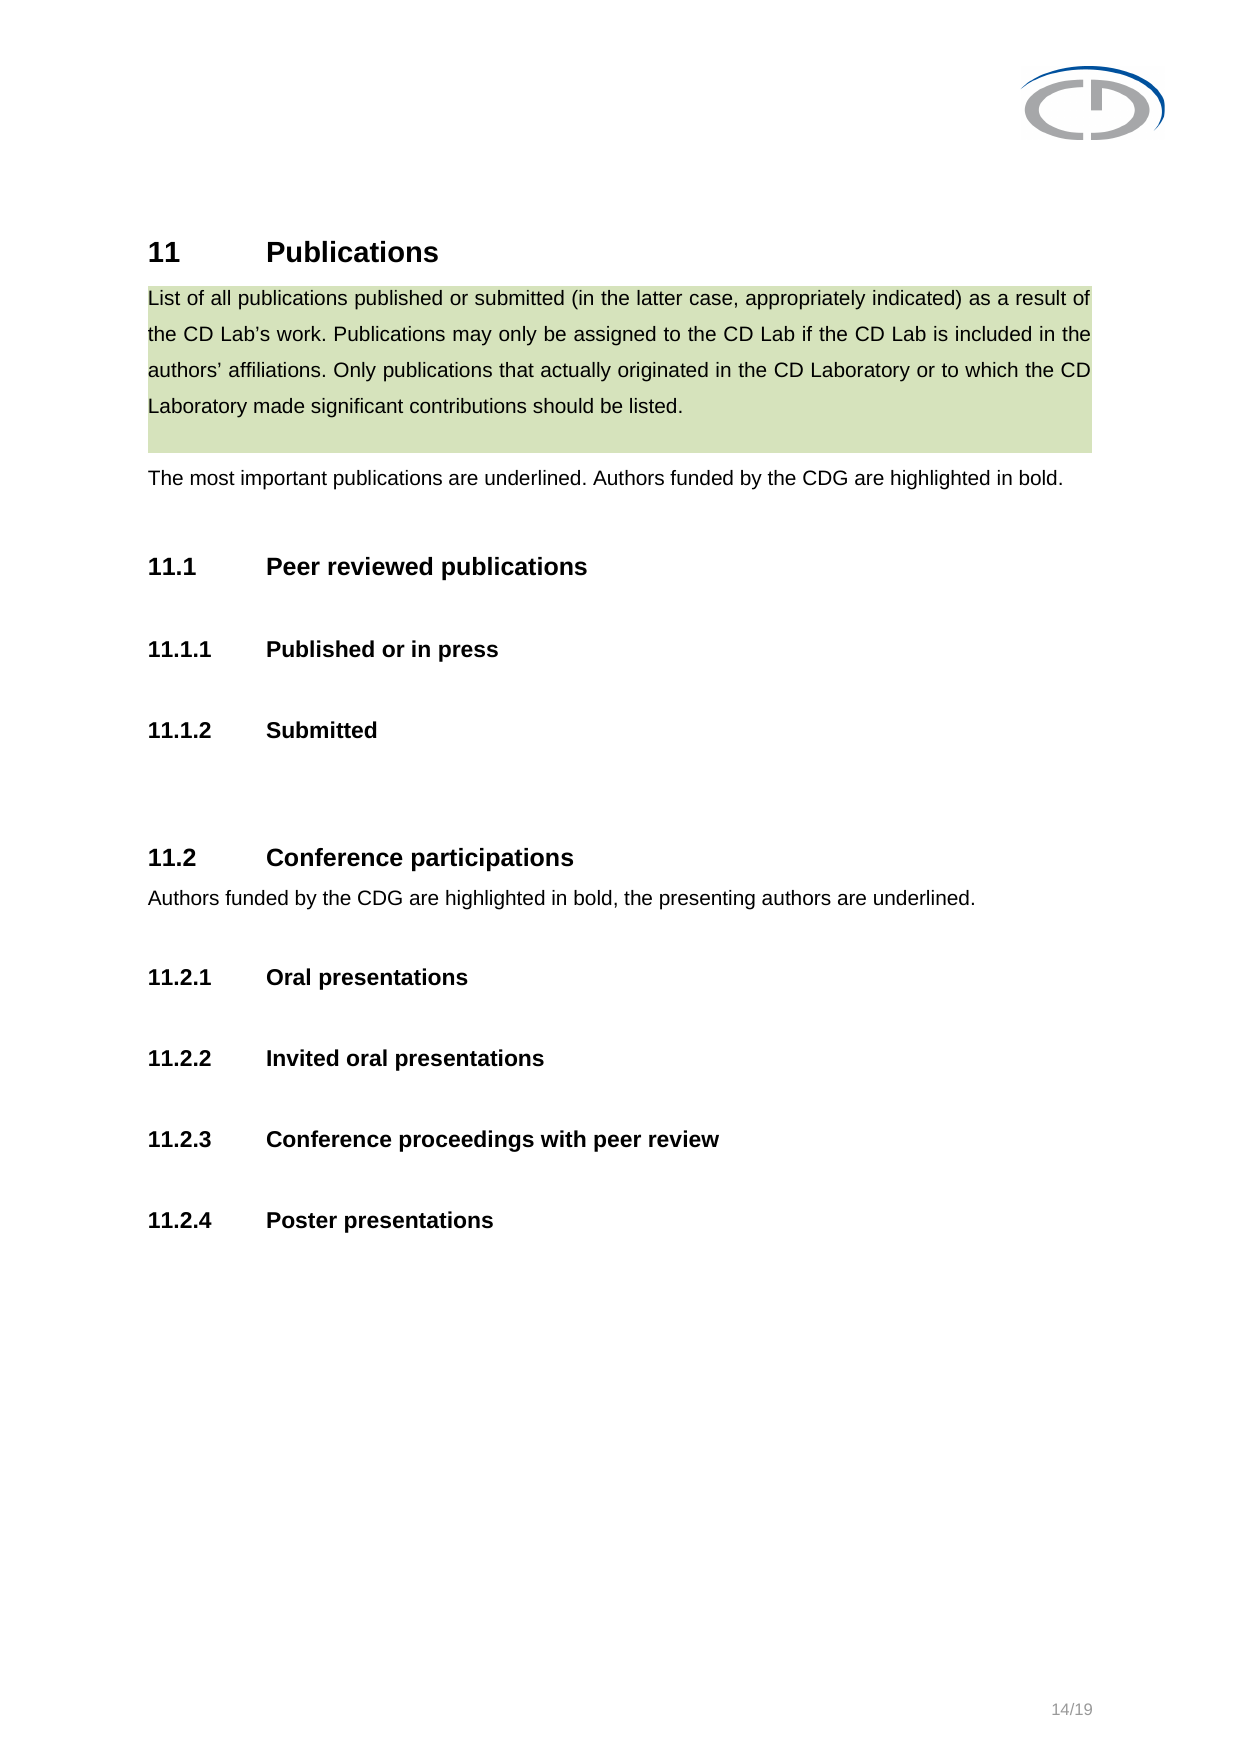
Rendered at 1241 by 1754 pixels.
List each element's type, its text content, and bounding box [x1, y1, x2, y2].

subtitle Invited oral presentations [148, 1045, 1092, 1071]
subtitle Published or in press [148, 636, 1092, 663]
subtitle Submitted [148, 717, 1092, 744]
text Authors funded by the CDG are highlighted in bold, the presenting authors are underlined. [148, 886, 1092, 910]
text List of all publications published or submitted (in the latter case, appropriately indicated) as a result of the CD Lab’s work. Publications may only be assigned to the CD Lab if the CD Lab is included in the authors’ affiliations. Only publications that actually originated in the CD Laboratory or to which the CD Laboratory made significant contributions should be listed. [148, 286, 1092, 418]
text The most important publications are underlined. Authors funded by the CDG are highlighted in bold. [148, 466, 1092, 489]
subtitle Conference participations [148, 843, 1092, 872]
picture [1020, 66, 1165, 140]
subtitle Peer reviewed publications [148, 551, 1092, 580]
subtitle Poster presentations [148, 1207, 1092, 1233]
subtitle Publications [148, 236, 1092, 269]
subtitle Oral presentations [148, 963, 1092, 990]
subtitle Conference proceedings with peer review [148, 1126, 1092, 1152]
